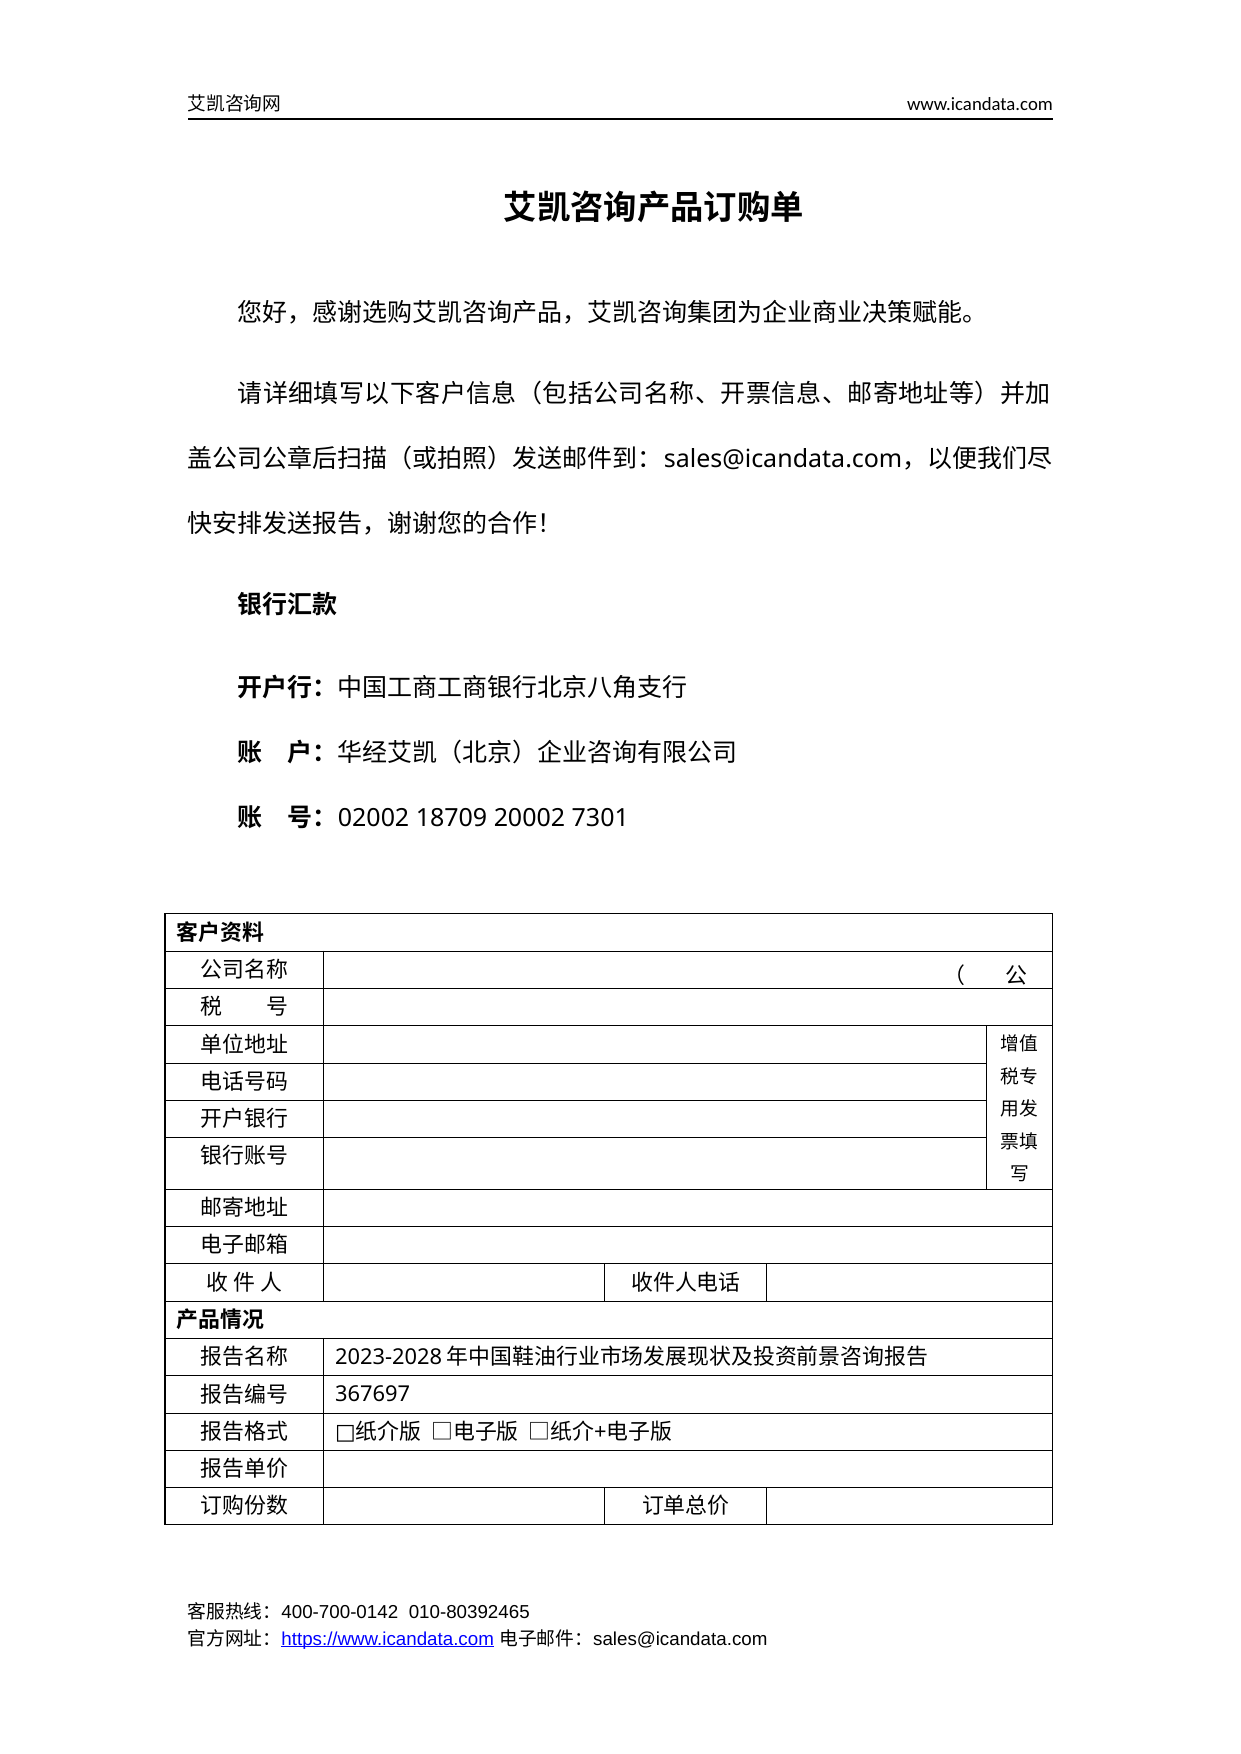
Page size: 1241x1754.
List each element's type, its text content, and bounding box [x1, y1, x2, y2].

table_header 客户资料 [166, 914, 1052, 951]
text 开户行：中国工商工商银行北京八角支行 [187, 653, 1053, 718]
table_cell 银行账号 [166, 1138, 323, 1189]
table_cell [324, 1190, 1052, 1226]
table_cell 税 号 [166, 989, 323, 1025]
text 您好，感谢选购艾凯咨询产品，艾凯咨询集团为企业商业决策赋能。 [187, 278, 1053, 343]
table_cell 订购份数 [166, 1488, 323, 1524]
table_cell [324, 989, 1052, 1025]
table_cell 报告名称 [166, 1339, 323, 1375]
text 账 号：02002 18709 20002 7301 [187, 783, 1053, 848]
text 账 户：华经艾凯（北京）企业咨询有限公司 [187, 718, 1053, 783]
table_cell 367697 [324, 1376, 1052, 1412]
table_cell [324, 1138, 986, 1189]
table_cell [324, 1451, 1052, 1487]
table_cell 收 件 人 [166, 1264, 323, 1301]
table_cell [324, 1026, 986, 1062]
text 请详细填写以下客户信息（包括公司名称、开票信息、邮寄地址等）并加盖公司公章后扫描（或拍照）发送邮件到：sales@icandata.com，以便我们尽快安排发送报告，谢谢您的合作！ [187, 359, 1053, 554]
table_cell [324, 1264, 604, 1301]
table_cell 收件人电话 [605, 1264, 766, 1301]
table_cell [324, 1227, 1052, 1263]
table_cell [324, 952, 1052, 988]
table_cell 报告单价 [166, 1451, 323, 1487]
table_cell [767, 1488, 1052, 1524]
table_cell [767, 1264, 1052, 1301]
text 艾凯咨询产品订购单 [187, 172, 1053, 237]
table_cell 电子邮箱 [166, 1227, 323, 1263]
table_cell 增值税专用发票填写 [987, 1026, 1052, 1189]
table_cell [324, 1064, 986, 1100]
table_cell □纸介版 □电子版 □纸介+电子版 [324, 1414, 1052, 1450]
table_cell 开户银行 [166, 1101, 323, 1137]
table_cell 电话号码 [166, 1064, 323, 1100]
table_cell 2023-2028年中国鞋油行业市场发展现状及投资前景咨询报告 [324, 1339, 1052, 1375]
table_cell [324, 1101, 986, 1137]
text 银行汇款 [187, 570, 1053, 635]
table_cell 订单总价 [605, 1488, 766, 1524]
table_cell [324, 1488, 604, 1524]
table_cell 单位地址 [166, 1026, 323, 1062]
table_cell 报告格式 [166, 1414, 323, 1450]
table_cell 产品情况 [166, 1302, 1052, 1338]
table_cell 邮寄地址 [166, 1190, 323, 1226]
table_cell 公司名称 [166, 952, 323, 988]
table_cell 报告编号 [166, 1376, 323, 1412]
